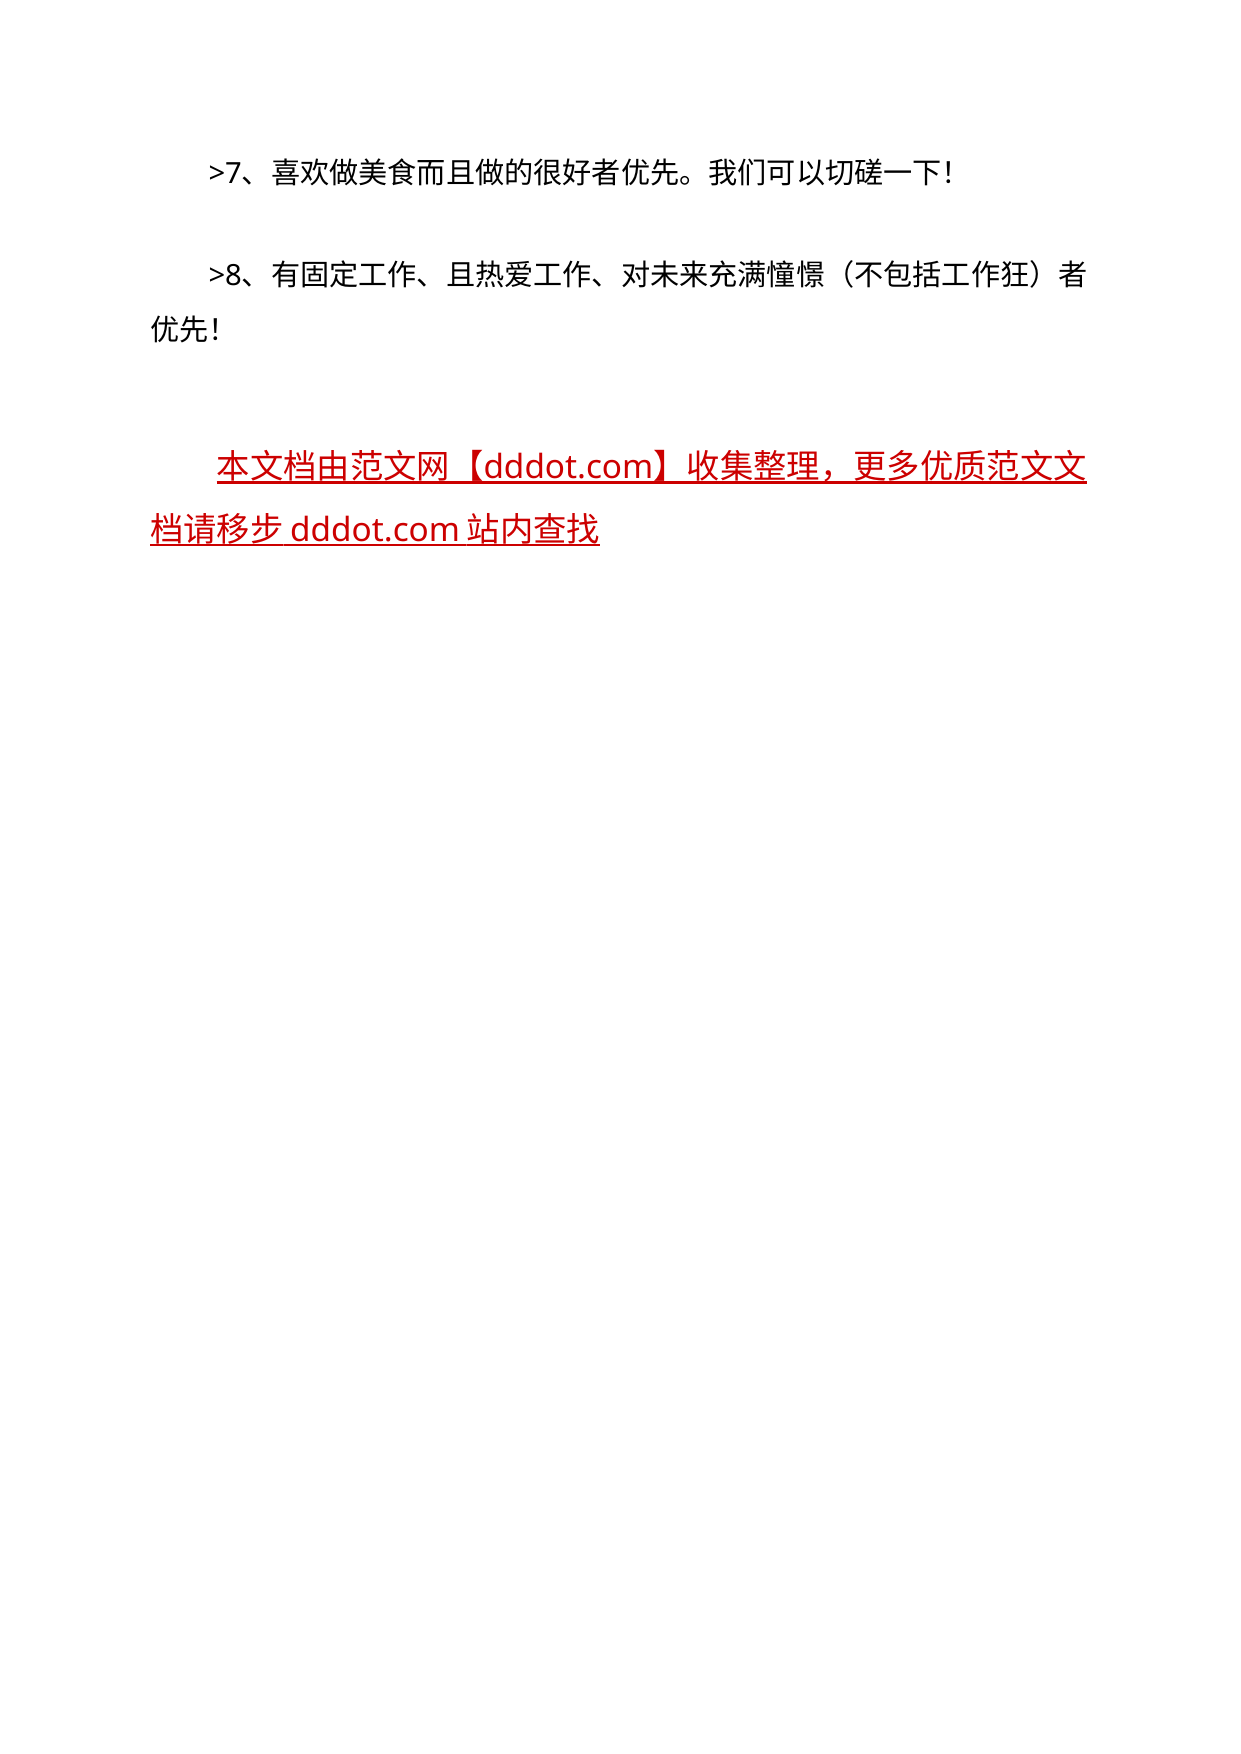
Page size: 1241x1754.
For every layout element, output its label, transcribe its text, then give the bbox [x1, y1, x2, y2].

text >8、有固定工作、且热爱工作、对未来充满憧憬（不包括工作狂）者优先！ [150, 252, 1090, 349]
text >7、喜欢做美食而且做的很好者优先。我们可以切磋一下！ [150, 150, 1090, 192]
text 本文档由范文网【dddot.com】收集整理，更多优质范文文档请移步dddot.com站内查找 [150, 440, 1090, 551]
